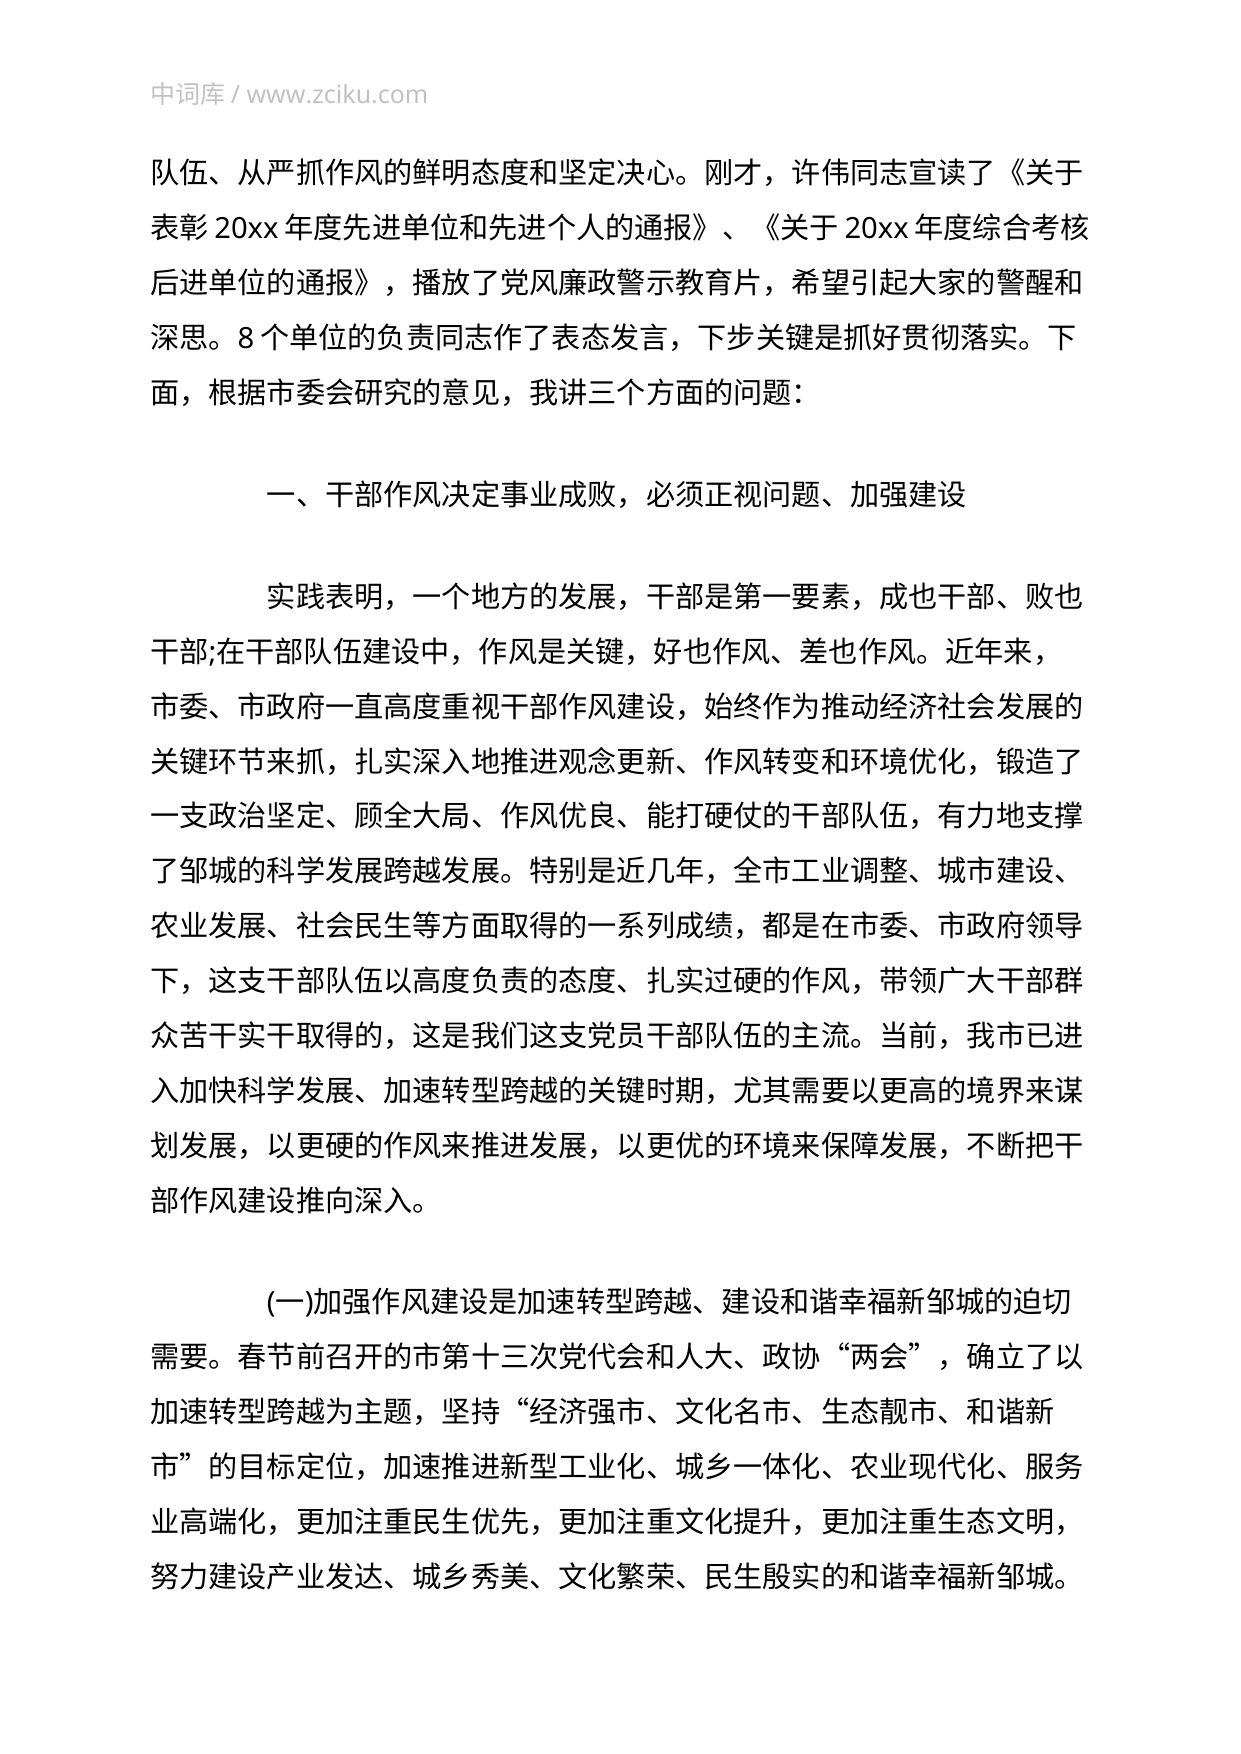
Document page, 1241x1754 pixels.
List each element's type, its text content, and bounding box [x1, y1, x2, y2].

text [150, 1279, 1090, 1596]
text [150, 150, 1090, 412]
text 一、干部作风决定事业成败，必须正视问题、加强建设 [150, 472, 1090, 514]
text 实践表明，一个地方的发展，干部是第一要素，成也干部、败也干部;在干部队伍建设中，作风是关键，好也作风、差也作风。近年来，市委、市政府一直高度重视干部作风建设，始终作为推动经济社会发展的关键环节来抓，扎实深入地推进观念更新、作风转变和环境优化，锻造了一支政治坚定、顾全大局、作风优良、能打硬仗的干部队伍，有力地支撑了邹城的科学发展跨越发展。特别是近几年，全市工业调整、城市建设、农业发展、社会民生等方面取得的一系列成绩，都是在市委、市政府领导下，这支干部队伍以高度负责的态度、扎实过硬的作风，带领广大干部群众苦干实干取得的，这是我们这支党员干部队伍的主流。当前，我市已进入加快科学发展、加速转型跨越的关键时期，尤其需要以更高的境界来谋划发展，以更硬的作风来推进发展，以更优的环境来保障发展，不断把干部作风建设推向深入。 [150, 573, 1090, 1219]
